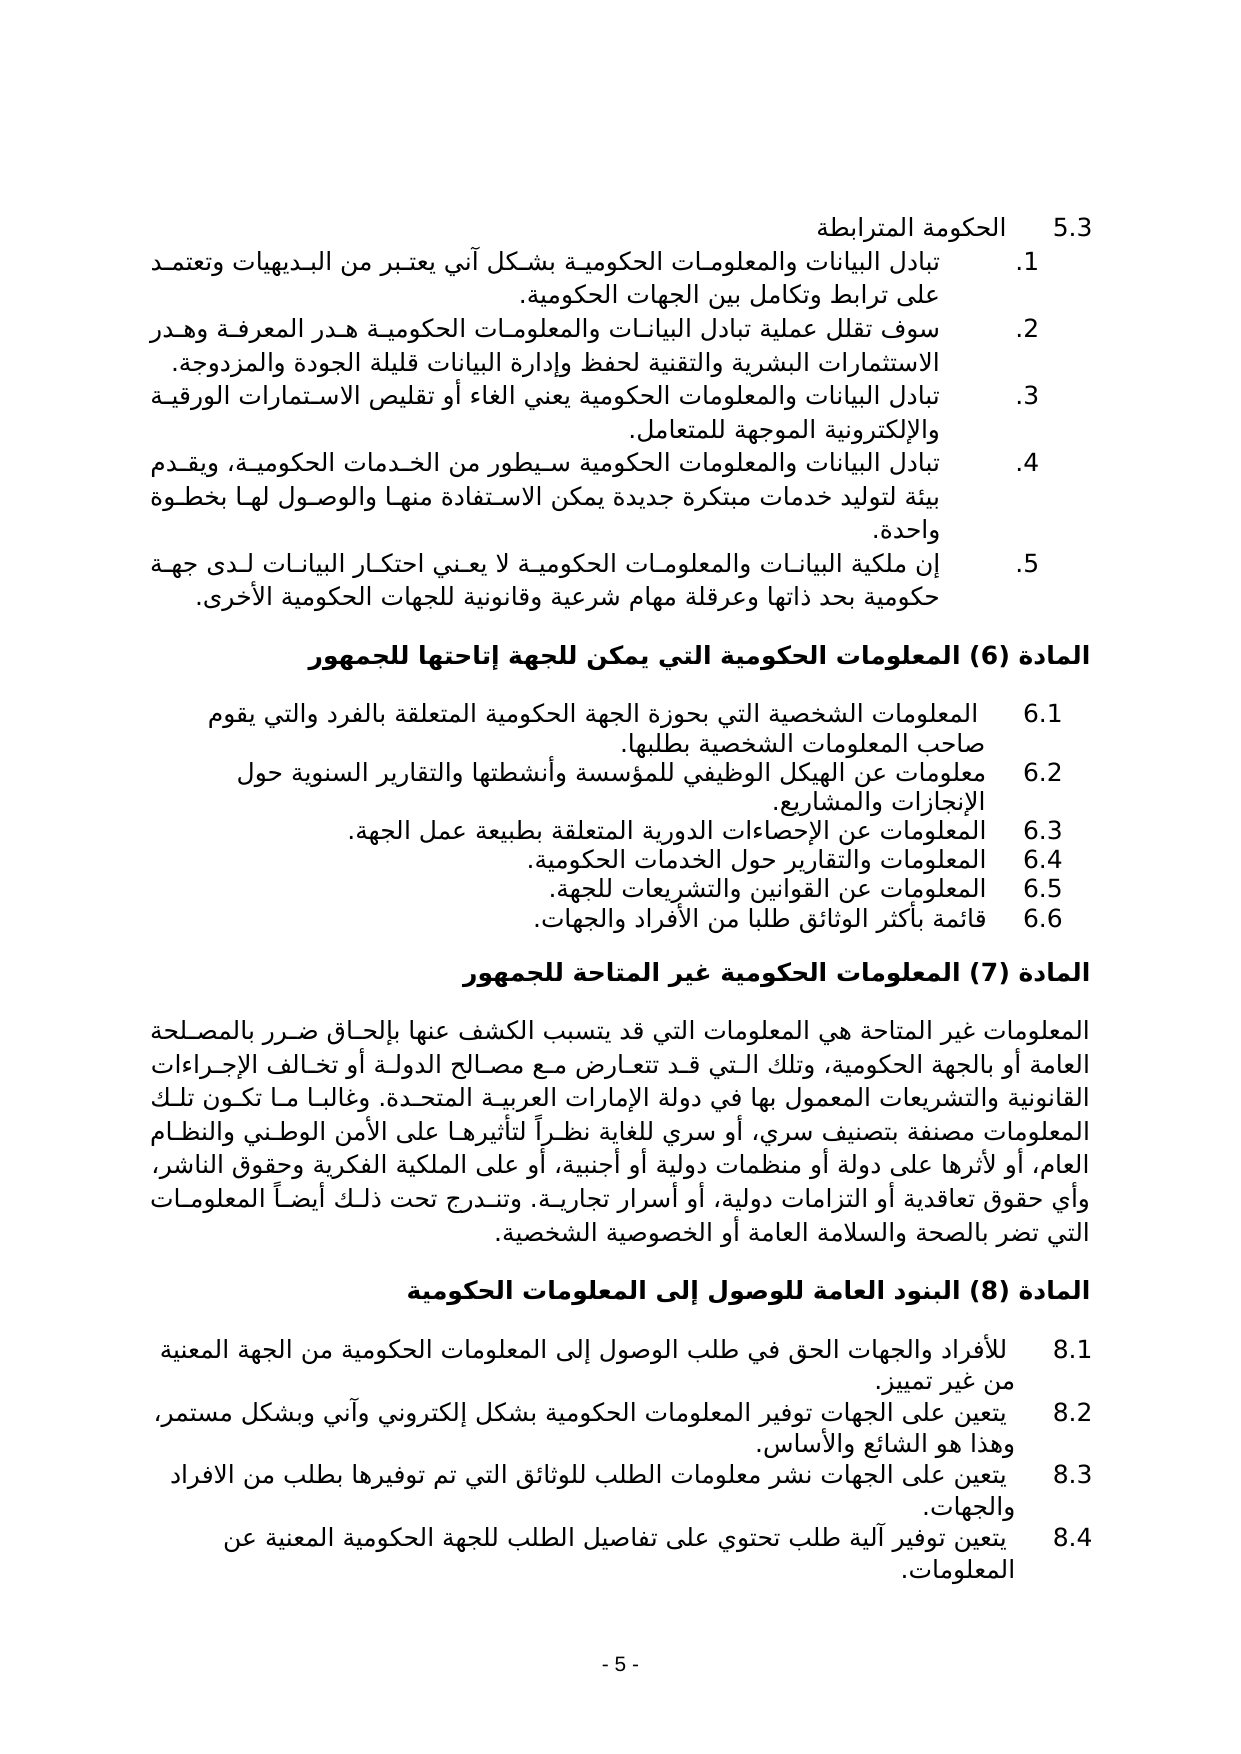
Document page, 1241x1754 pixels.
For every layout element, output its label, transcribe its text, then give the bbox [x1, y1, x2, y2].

list تبادل البيانات والمعلومات الحكومية بشكل آني يعتبر من البديهيات وتعتمد على ترابط وتكامل بين الجهات الحكومية. [150, 247, 1015, 310]
list المعلومات الشخصية التي بحوزة الجهة الحكومية المتعلقة بالفرد والتي يقوم صاحب المعلومات الشخصية بطلبها. [150, 699, 1023, 758]
list إن ملكية البيانات والمعلومات الحكومية لا يعني احتكار البيانات لدى جهة حكومية بحد ذاتها وعرقلة مهام شرعية وقانونية للجهات الحكومية الأخرى. [150, 549, 1015, 612]
list سوف تقلل عملية تبادل البيانات والمعلومات الحكومية هدر المعرفة وهدر الاستثمارات البشرية والتقنية لحفظ وإدارة البيانات قليلة الجودة والمزدوجة. [150, 314, 1015, 377]
subtitle المادة (8) البنود العامة للوصول إلى المعلومات الحكومية [150, 1276, 1090, 1305]
list يتعين توفير آلية طلب تحتوي على تفاصيل الطلب للجهة الحكومية المعنية عن المعلومات. [150, 1523, 1053, 1584]
list الحكومة المترابطة [150, 213, 1053, 243]
list المعلومات عن الإحصاءات الدورية المتعلقة بطبيعة عمل الجهة. [150, 816, 1023, 845]
list يتعين على الجهات نشر معلومات الطلب للوثائق التي تم توفيرها بطلب من الافراد والجهات. [150, 1461, 1053, 1521]
text المعلومات غير المتاحة هي المعلومات التي قد يتسبب الكشف عنها بإلحاق ضرر بالمصلحة العامة أو بالجهة الحكومية، وتلك التي قد تتعارض مع مصالح الدولة أو تخالف الإجراءات القانونية والتشريعات المعمول بها في دولة الإمارات العربية المتحدة. وغالبا ما تكون تلك المعلومات مصنفة بتصنيف سري، أو سري للغاية نظراً لتأثيرها على الأمن الوطني والنظام العام، أو لأثرها على دولة أو منظمات دولية أو أجنبية، أو على الملكية الفكرية وحقوق الناشر، وأي حقوق تعاقدية أو التزامات دولية، أو أسرار تجارية. وتندرج تحت ذلك أيضاً المعلومات التي تضر بالصحة والسلامة العامة أو الخصوصية الشخصية. [150, 1016, 1090, 1247]
list للأفراد والجهات الحق في طلب الوصول إلى المعلومات الحكومية من الجهة المعنية من غير تمييز. [150, 1335, 1053, 1395]
list المعلومات عن القوانين والتشريعات للجهة. [150, 874, 1023, 904]
list تبادل البيانات والمعلومات الحكومية سيطور من الخدمات الحكومية، ويقدم بيئة لتوليد خدمات مبتكرة جديدة يمكن الاستفادة منها والوصول لها بخطوة واحدة. [150, 448, 1015, 544]
list تبادل البيانات والمعلومات الحكومية يعني الغاء أو تقليص الاستمارات الورقية والإلكترونية الموجهة للمتعامل. [150, 381, 1015, 444]
subtitle المادة (7) المعلومات الحكومية غير المتاحة للجمهور [150, 958, 1090, 987]
list يتعين على الجهات توفير المعلومات الحكومية بشكل إلكتروني وآني وبشكل مستمر، وهذا هو الشائع والأساس. [150, 1398, 1053, 1458]
subtitle المادة (6) المعلومات الحكومية التي يمكن للجهة إتاحتها للجمهور [150, 641, 1090, 670]
list المعلومات والتقارير حول الخدمات الحكومية. [150, 845, 1023, 874]
list معلومات عن الهيكل الوظيفي للمؤسسة وأنشطتها والتقارير السنوية حول الإنجازات والمشاريع. [150, 758, 1023, 816]
list قائمة بأكثر الوثائق طلبا من الأفراد والجهات. [150, 904, 1023, 933]
